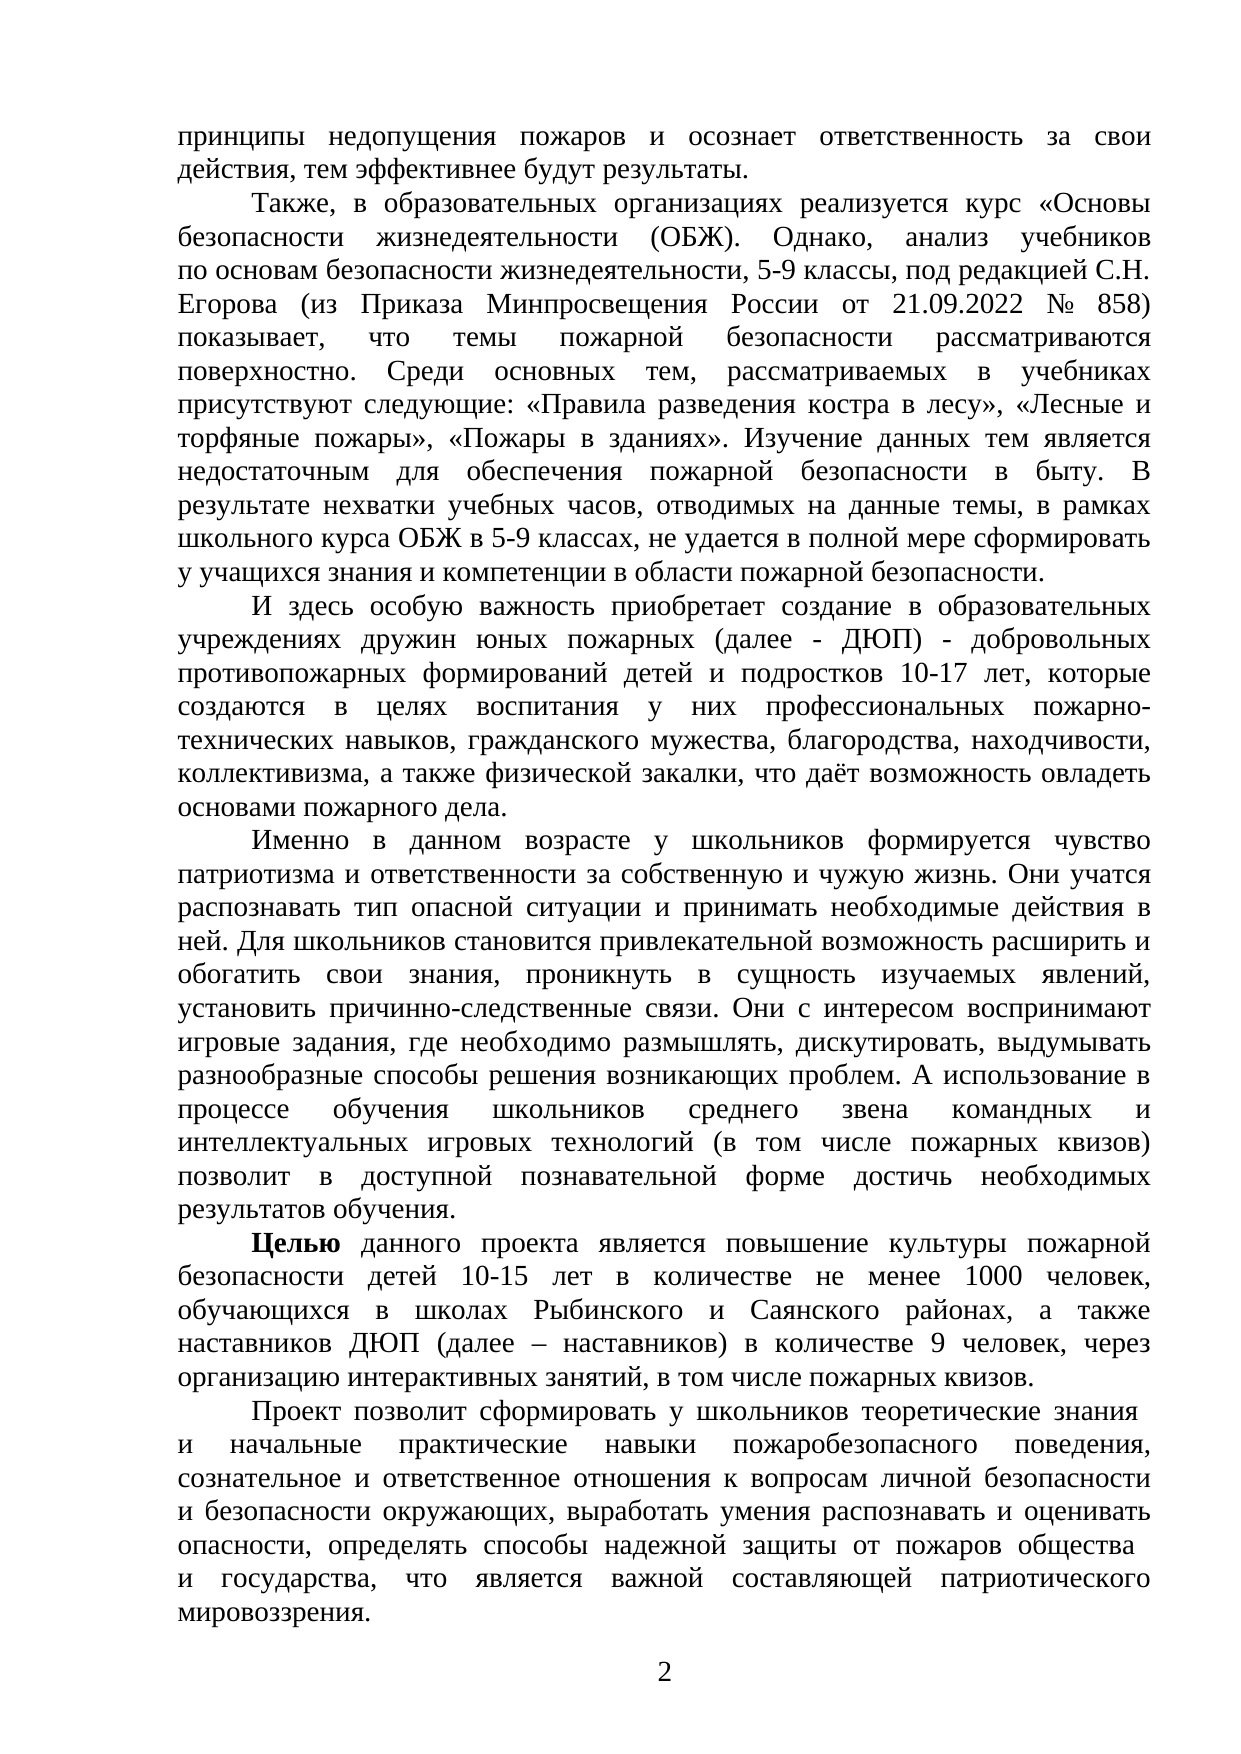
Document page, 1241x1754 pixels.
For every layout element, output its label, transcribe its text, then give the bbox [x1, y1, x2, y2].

text Проект позволит сформировать у школьников теоретические знания и начальные практические навыки пожаробезопасного поведения, сознательное и ответственное отношения к вопросам личной безопасности и безопасности окружающих, выработать умения распознавать и оценивать опасности, определять способы надежной защиты от пожаров общества и государства, что является важной составляющей патриотического мировоззрения. [177, 1393, 1152, 1627]
text Именно в данном возрасте у школьников формируется чувство патриотизма и ответственности за собственную и чужую жизнь. Они учатся распознавать тип опасной ситуации и принимать необходимые действия в ней. Для школьников становится привлекательной возможность расширить и обогатить свои знания, проникнуть в сущность изучаемых явлений, установить причинно-следственные связи. Они с интересом воспринимают игровые задания, где необходимо размышлять, дискутировать, выдумывать разнообразные способы решения возникающих проблем. А использование в процессе обучения школьников среднего звена командных и интеллектуальных игровых технологий (в том числе пожарных квизов) позволит в доступной познавательной форме достичь необходимых результатов обучения. [177, 822, 1152, 1225]
text Целью данного проекта является повышение культуры пожарной безопасности детей 10-15 лет в количестве не менее 1000 человек, обучающихся в школах Рыбинского и Саянского районах, а также наставников ДЮП (далее – наставников) в количестве 9 человек, через организацию интерактивных занятий, в том числе пожарных квизов. [177, 1225, 1152, 1393]
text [177, 118, 1152, 185]
text Также, в образовательных организациях реализуется курс «Основы безопасности жизнедеятельности (ОБЖ). Однако, анализ учебников по основам безопасности жизнедеятельности, 5-9 классы, под редакцией С.Н. Егорова (из Приказа Минпросвещения России от 21.09.2022 № 858) показывает, что темы пожарной безопасности рассматриваются поверхностно. Среди основных тем, рассматриваемых в учебниках присутствуют следующие: «Правила разведения костра в лесу», «Лесные и торфяные пожары», «Пожары в зданиях». Изучение данных тем является недостаточным для обеспечения пожарной безопасности в быту. В результате нехватки учебных часов, отводимых на данные темы, в рамках школьного курса ОБЖ в 5-9 классах, не удается в полной мере сформировать у учащихся знания и компетенции в области пожарной безопасности. [177, 185, 1152, 588]
text И здесь особую важность приобретает создание в образовательных учреждениях дружин юных пожарных (далее - ДЮП) - добровольных противопожарных формирований детей и подростков 10-17 лет, которые создаются в целях воспитания у них профессиональных пожарно-технических навыков, гражданского мужества, благородства, находчивости, коллективизма, а также физической закалки, что даёт возможность овладеть основами пожарного дела. [177, 588, 1152, 822]
